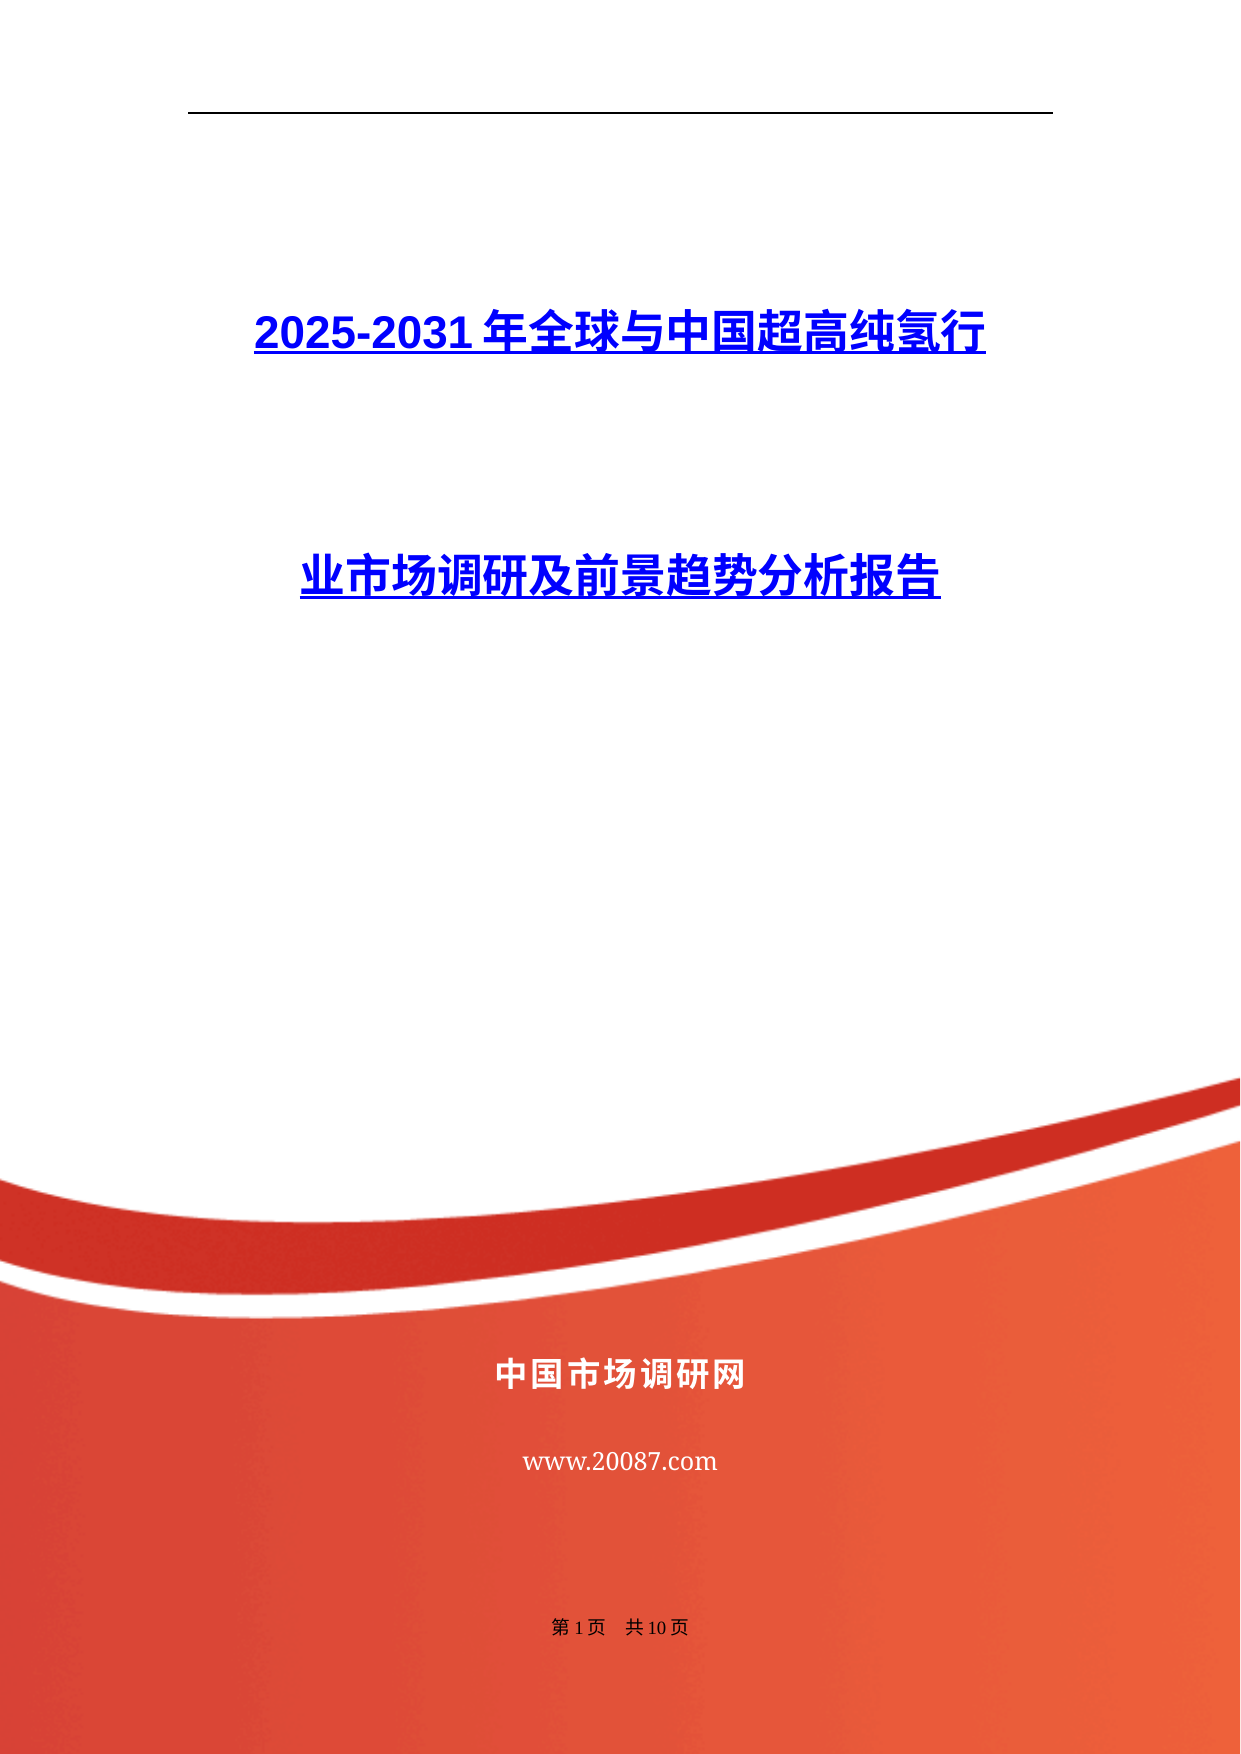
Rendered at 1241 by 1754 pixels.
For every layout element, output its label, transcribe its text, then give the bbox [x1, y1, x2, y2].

table_header 2025-2031年全球与中国超高纯氢行业市场调研及前景趋势分析报告 [188, 207, 1053, 773]
text www.20087.com [187, 1428, 1053, 1493]
subtitle 中国市场调研网 [187, 1339, 1053, 1404]
picture [0, 1006, 1241, 1754]
